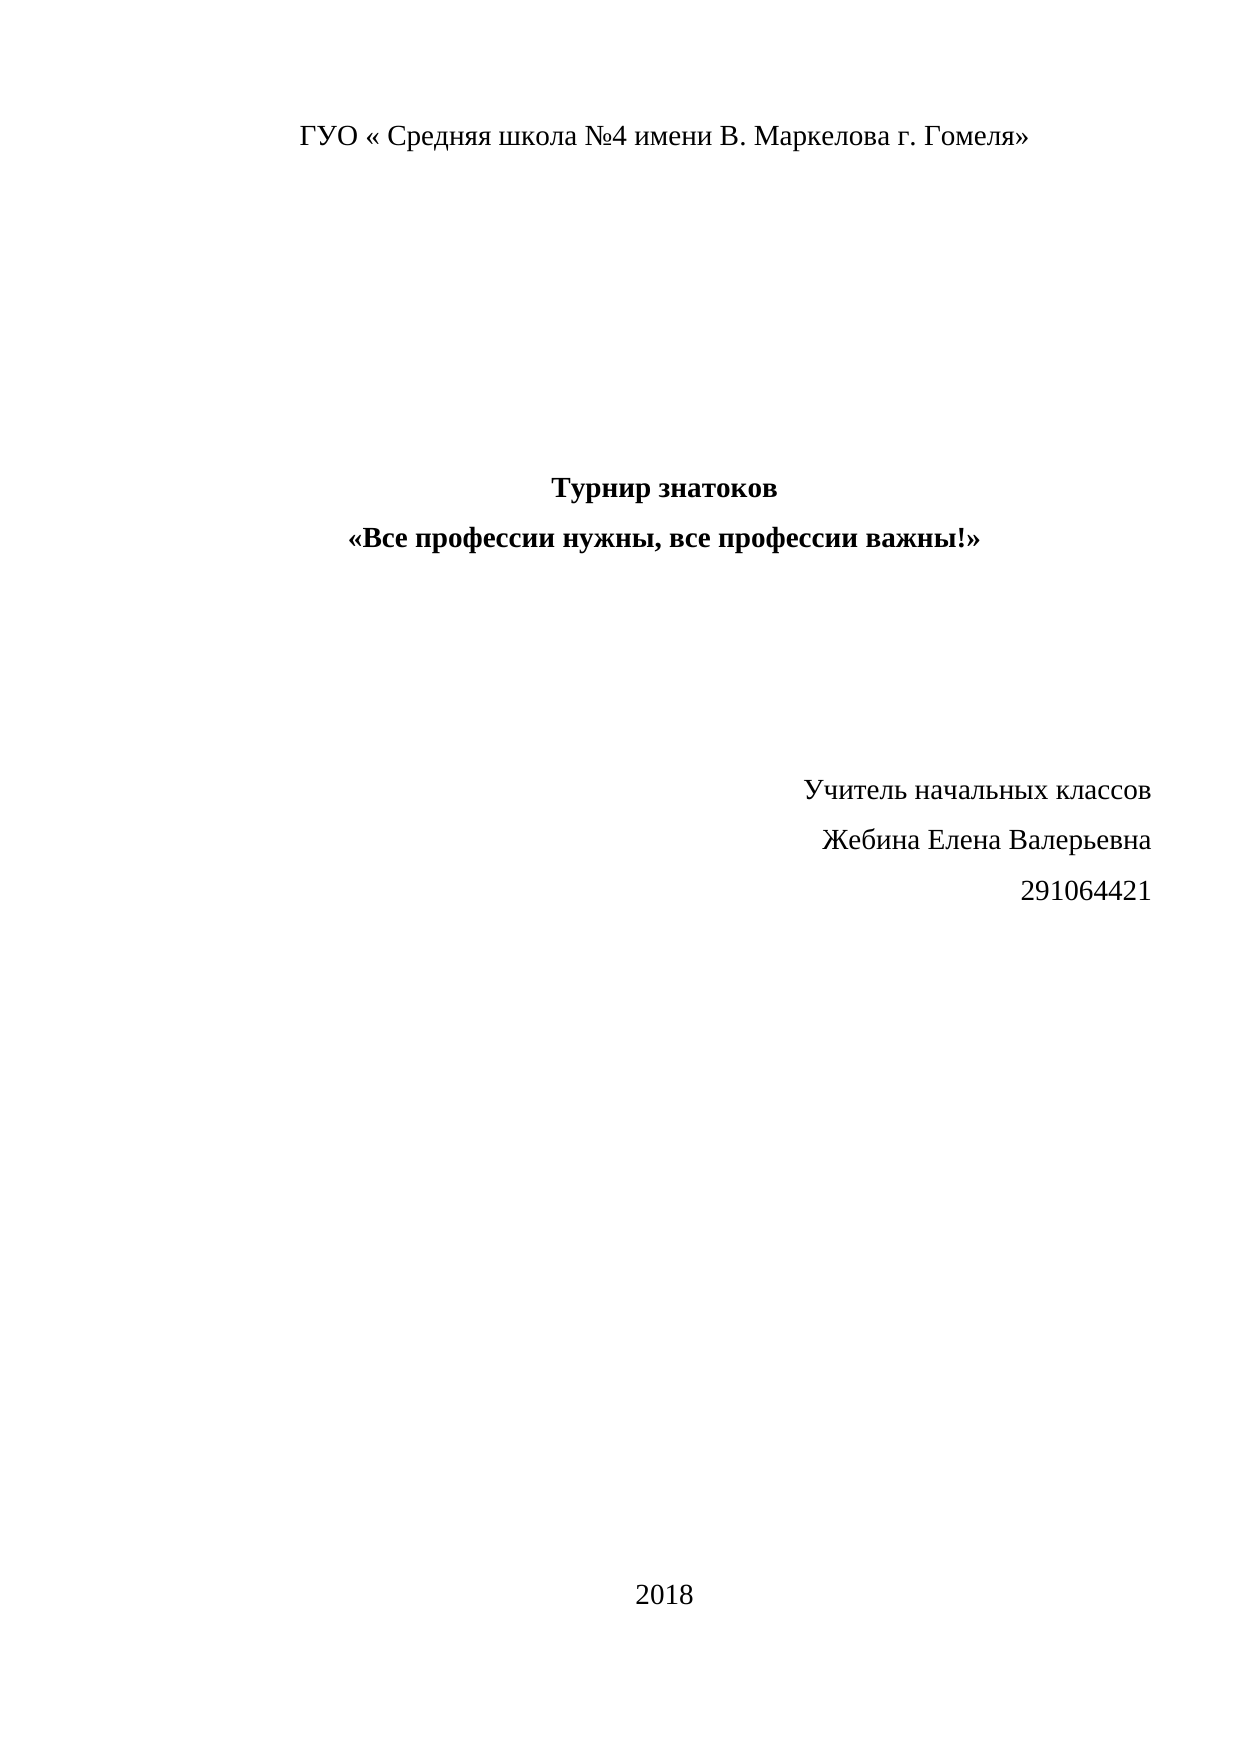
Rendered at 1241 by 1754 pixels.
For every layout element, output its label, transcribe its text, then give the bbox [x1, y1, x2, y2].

text ГУО « Средняя школа №4 имени В. Маркелова г. Гомеля» [177, 118, 1152, 152]
text Жебина Елена Валерьевна [177, 822, 1152, 856]
text 2018 [177, 1577, 1152, 1611]
text 291064421 [177, 873, 1152, 906]
text «Все профессии нужны, все профессии важны!» [177, 521, 1152, 554]
text Учитель начальных классов [177, 772, 1152, 806]
text Турнир знатоков [177, 470, 1152, 504]
